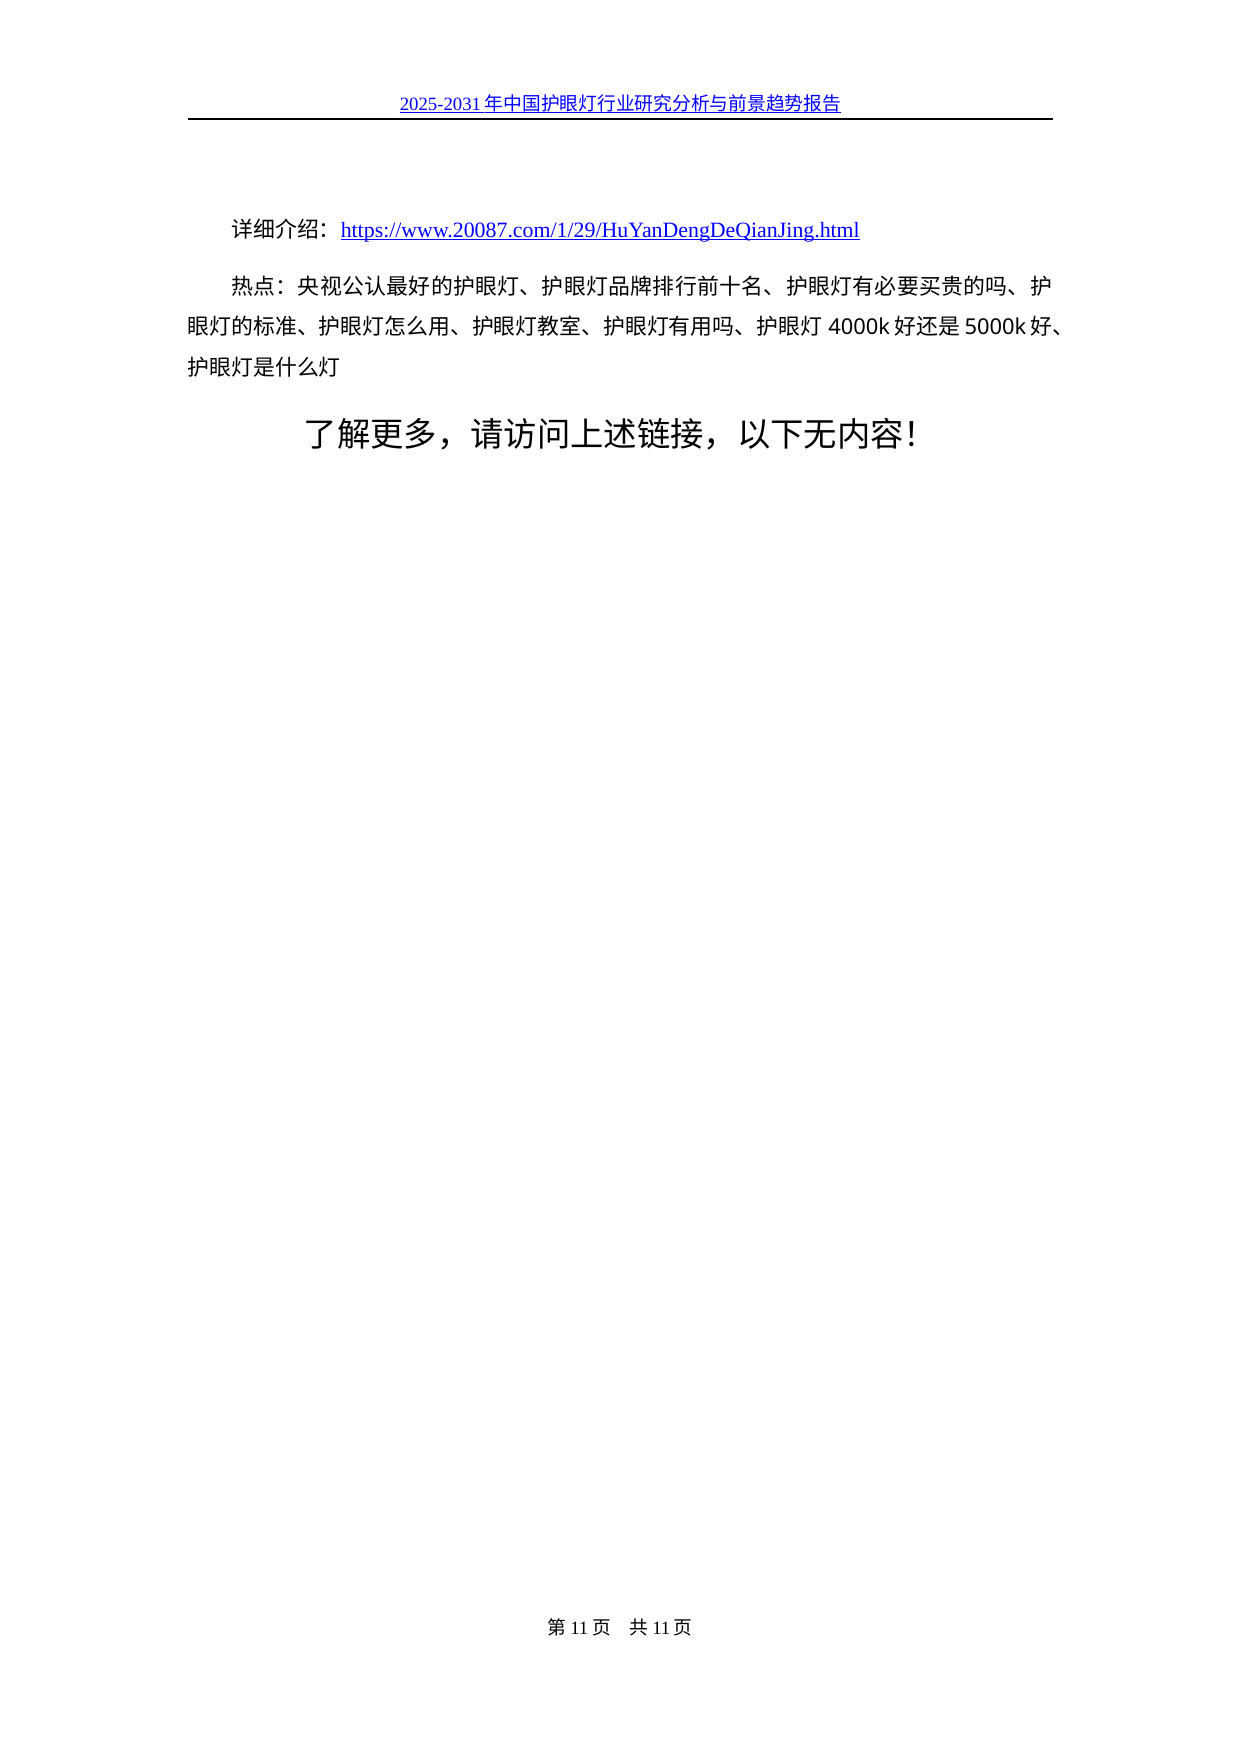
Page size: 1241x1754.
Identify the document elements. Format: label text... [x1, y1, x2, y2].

title 了解更多，请访问上述链接，以下无内容！ [187, 399, 1053, 464]
text 详细介绍：https://www.20087.com/1/29/HuYanDengDeQianJing.html [187, 212, 1053, 244]
text 热点：央视公认最好的护眼灯、护眼灯品牌排行前十名、护眼灯有必要买贵的吗、护眼灯的标准、护眼灯怎么用、护眼灯教室、护眼灯有用吗、护眼灯4000k好还是5000k好、护眼灯是什么灯 [187, 268, 1053, 382]
